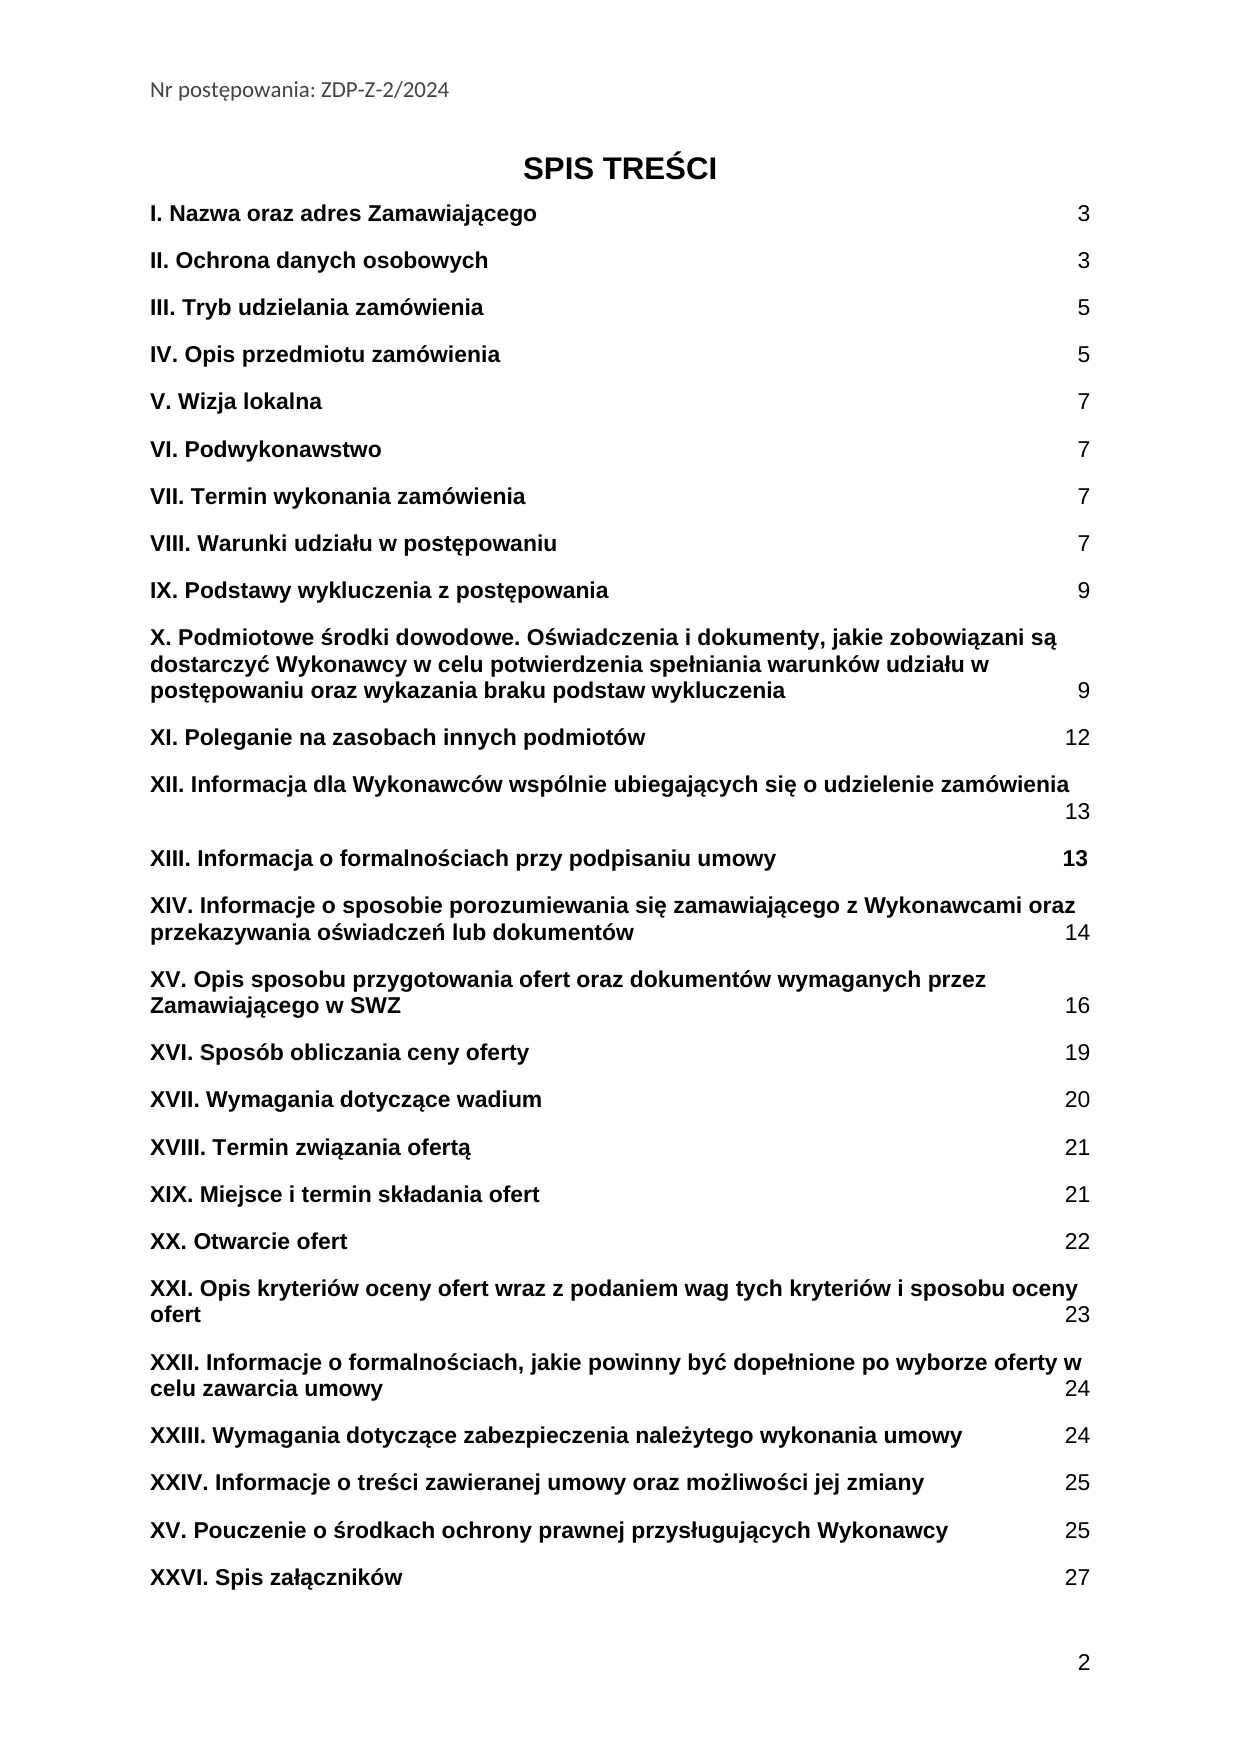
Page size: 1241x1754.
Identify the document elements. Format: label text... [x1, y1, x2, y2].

text SPIS TREŚCI [150, 150, 1090, 186]
